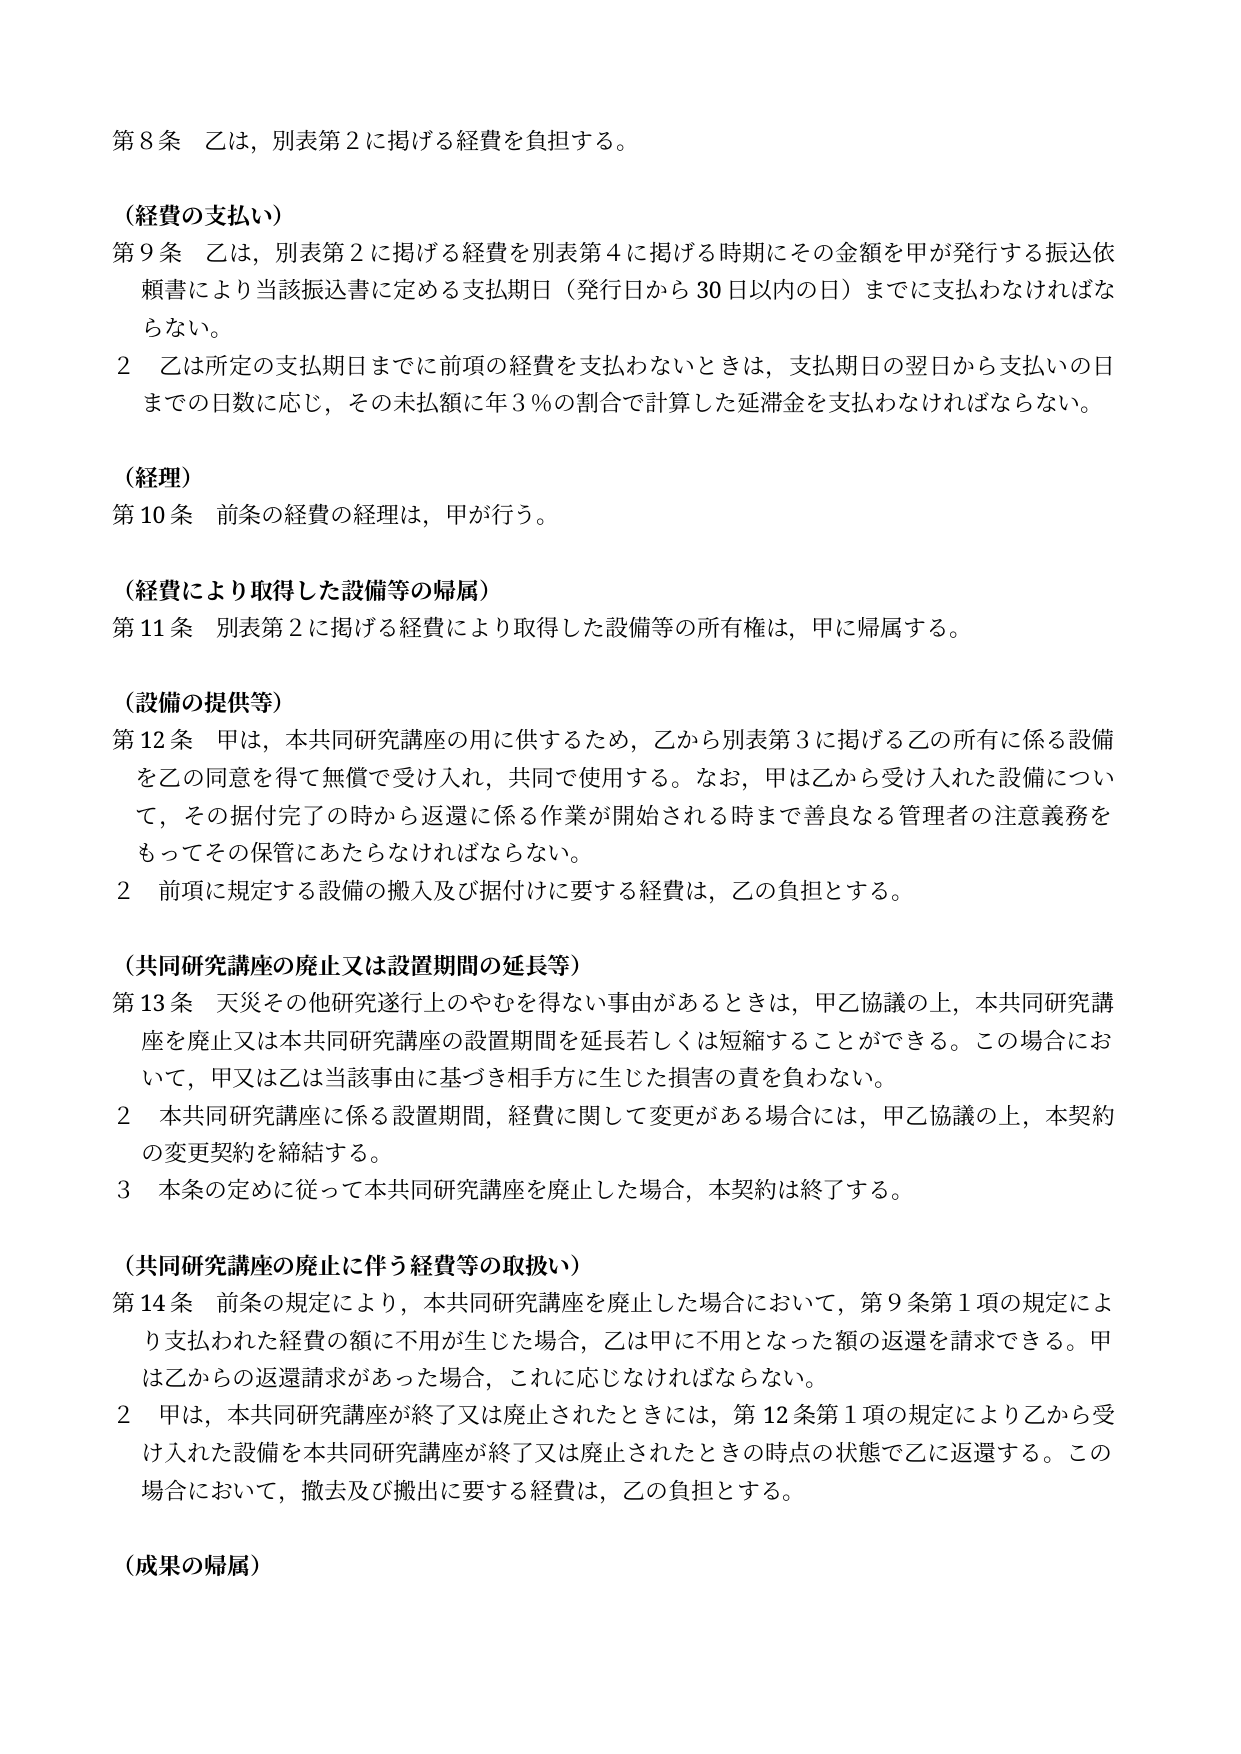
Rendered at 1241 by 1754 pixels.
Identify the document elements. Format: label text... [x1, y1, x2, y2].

text 第12条 甲は，本共同研究講座の用に供するため，乙から別表第３に掲げる乙の所有に係る設備を乙の同意を得て無償で受け入れ，共同で使用する。なお，甲は乙から受け入れた設備について，その据付完了の時から返還に係る作業が開始される時まで善良なる管理者の注意義務をもってその保管にあたらなければならない。 [112, 718, 1116, 868]
text （共同研究講座の廃止又は設置期間の延長等） [112, 943, 1116, 981]
text 第８条 乙は，別表第２に掲げる経費を負担する。 [112, 118, 1116, 156]
text ３ 本条の定めに従って本共同研究講座を廃止した場合，本契約は終了する。 [112, 1168, 1116, 1206]
text （経費により取得した設備等の帰属） [112, 568, 1116, 606]
text 第11条 別表第２に掲げる経費により取得した設備等の所有権は，甲に帰属する。 [112, 606, 1116, 643]
text ２ 本共同研究講座に係る設置期間，経費に関して変更がある場合には，甲乙協議の上，本契約の変更契約を締結する。 [112, 1093, 1116, 1168]
text （経費の支払い） [112, 193, 1116, 231]
text ２ 前項に規定する設備の搬入及び据付けに要する経費は，乙の負担とする。 [112, 868, 1116, 906]
text （成果の帰属） [112, 1543, 1116, 1581]
text （共同研究講座の廃止に伴う経費等の取扱い） [112, 1243, 1116, 1281]
text ２ 乙は所定の支払期日までに前項の経費を支払わないときは，支払期日の翌日から支払いの日までの日数に応じ，その未払額に年３％の割合で計算した延滞金を支払わなければならない。 [112, 343, 1116, 418]
text 第13条 天災その他研究遂行上のやむを得ない事由があるときは，甲乙協議の上，本共同研究講座を廃止又は本共同研究講座の設置期間を延長若しくは短縮することができる。この場合において，甲又は乙は当該事由に基づき相手方に生じた損害の責を負わない。 [112, 981, 1116, 1093]
text 第14条 前条の規定により，本共同研究講座を廃止した場合において，第９条第１項の規定により支払われた経費の額に不用が生じた場合，乙は甲に不用となった額の返還を請求できる。甲は乙からの返還請求があった場合，これに応じなければならない。 [112, 1281, 1116, 1393]
text 第10条 前条の経費の経理は，甲が行う。 [112, 493, 1116, 531]
text （設備の提供等） [112, 681, 1116, 718]
text （経理） [112, 456, 1116, 493]
text 第９条 乙は，別表第２に掲げる経費を別表第４に掲げる時期にその金額を甲が発行する振込依頼書により当該振込書に定める支払期日（発行日から30日以内の日）までに支払わなければならない。 [112, 231, 1116, 343]
text ２ 甲は，本共同研究講座が終了又は廃止されたときには，第12条第１項の規定により乙から受け入れた設備を本共同研究講座が終了又は廃止されたときの時点の状態で乙に返還する。この場合において，撤去及び搬出に要する経費は，乙の負担とする。 [112, 1393, 1116, 1506]
